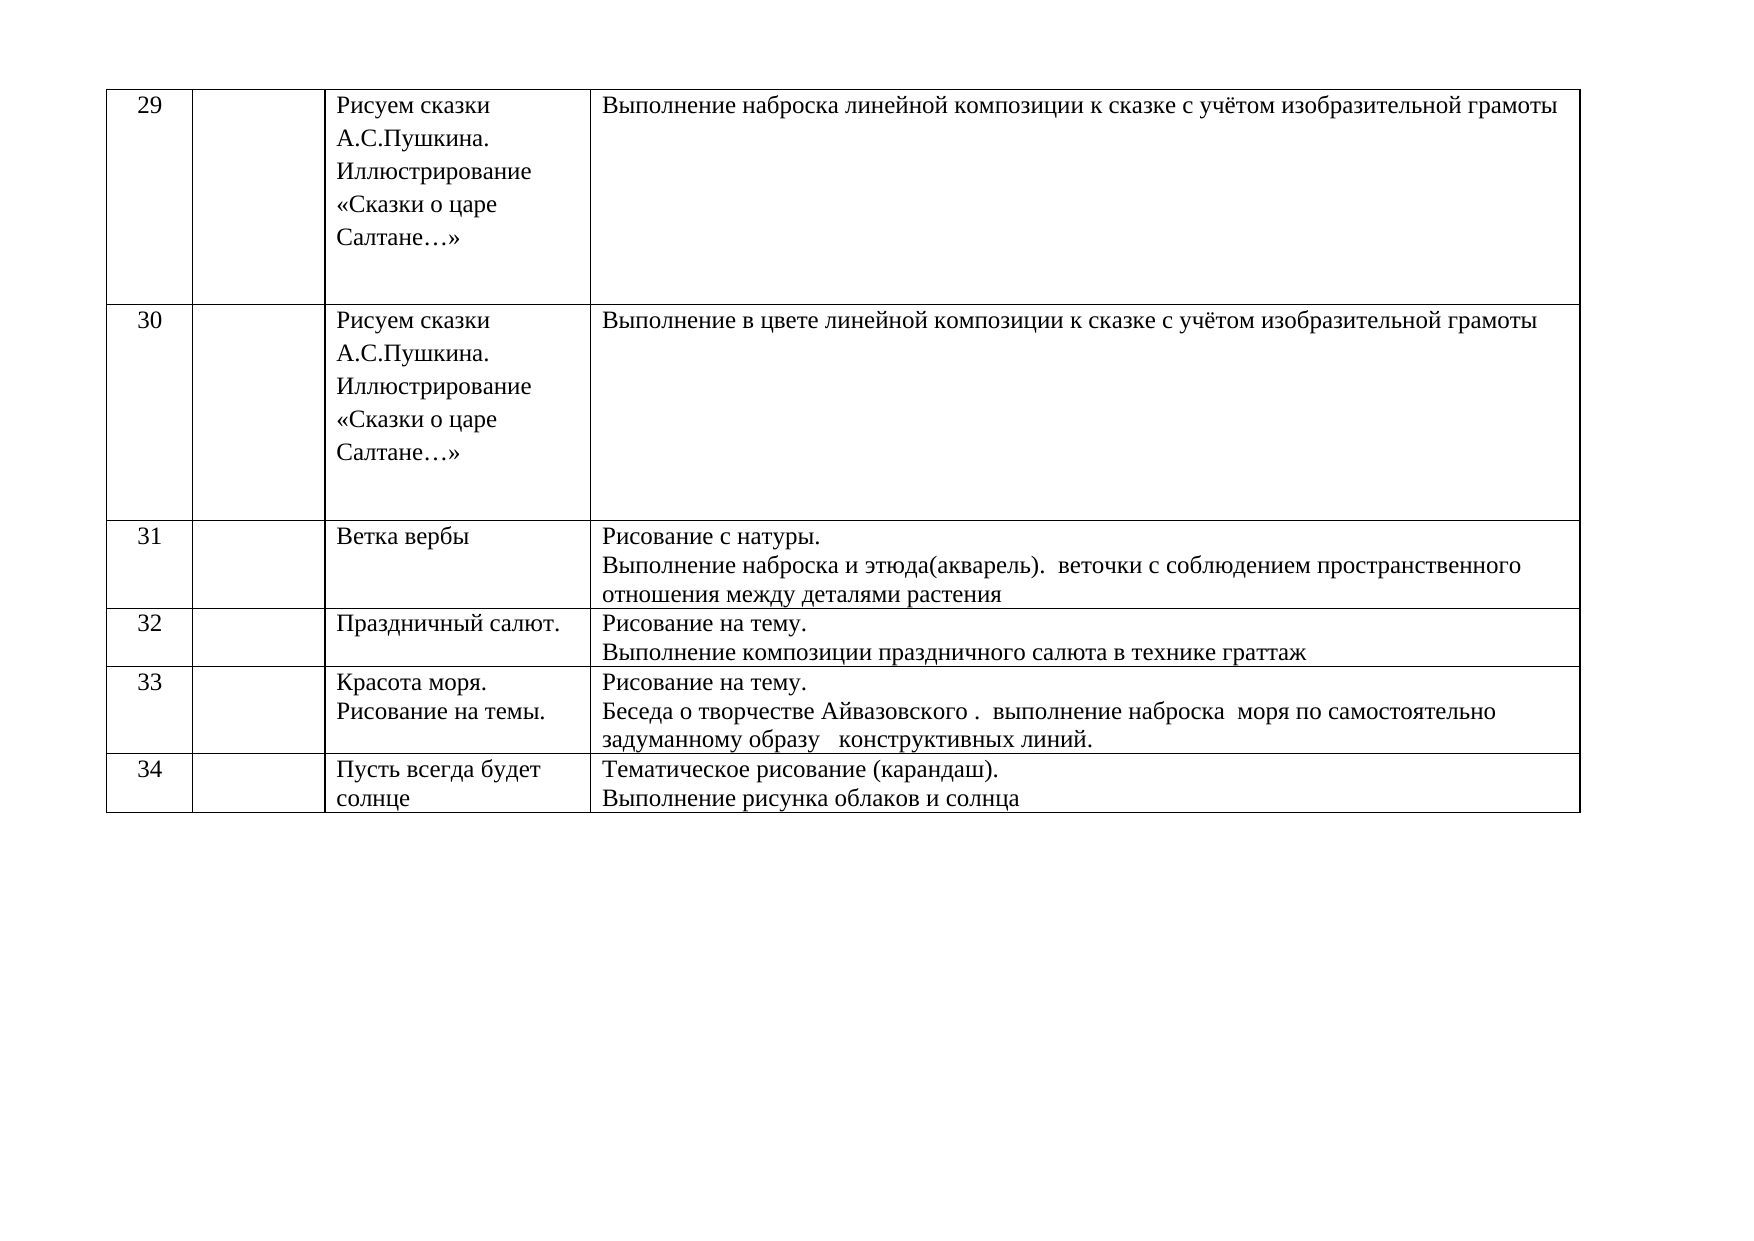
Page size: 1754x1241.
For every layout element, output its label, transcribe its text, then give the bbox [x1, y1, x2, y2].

table_cell Ветка вербы [326, 521, 590, 607]
table_cell Рисуем сказки А.С.Пушкина. Иллюстрирование «Сказки о царе Салтане…» [326, 90, 590, 304]
table_cell 31 [107, 521, 192, 607]
table_cell 32 [107, 609, 192, 666]
table_cell Рисование с натуры. Выполнение наброска и этюда(акварель). веточки с соблюдением пространственного отношения между деталями растения [591, 521, 1579, 607]
table_cell [193, 305, 324, 520]
table_cell 33 [107, 667, 192, 753]
table_cell [193, 521, 324, 607]
table_cell Рисуем сказки А.С.Пушкина. Иллюстрирование «Сказки о царе Салтане…» [326, 305, 590, 520]
table_cell Красота моря. Рисование на темы. [326, 667, 590, 753]
table_cell [193, 609, 324, 666]
table_cell [193, 667, 324, 753]
table_cell Тематическое рисование (карандаш). Выполнение рисунка облаков и солнца [591, 754, 1579, 812]
table_cell [193, 754, 324, 812]
table_cell [193, 90, 324, 304]
table_cell 34 [107, 754, 192, 812]
table_cell Праздничный салют. [326, 609, 590, 666]
table_cell Пусть всегда будет солнце [326, 754, 590, 812]
table_cell Рисование на тему. Беседа о творчестве Айвазовского . выполнение наброска моря по самостоятельно задуманному образу конструктивных линий. [591, 667, 1579, 753]
table_cell 30 [107, 305, 192, 520]
table_cell Выполнение в цвете линейной композиции к сказке с учётом изобразительной грамоты [591, 305, 1579, 520]
table_cell Выполнение наброска линейной композиции к сказке с учётом изобразительной грамоты [591, 90, 1579, 304]
table_cell Рисование на тему. Выполнение композиции праздничного салюта в технике граттаж [591, 609, 1579, 666]
table_cell 29 [107, 90, 192, 304]
